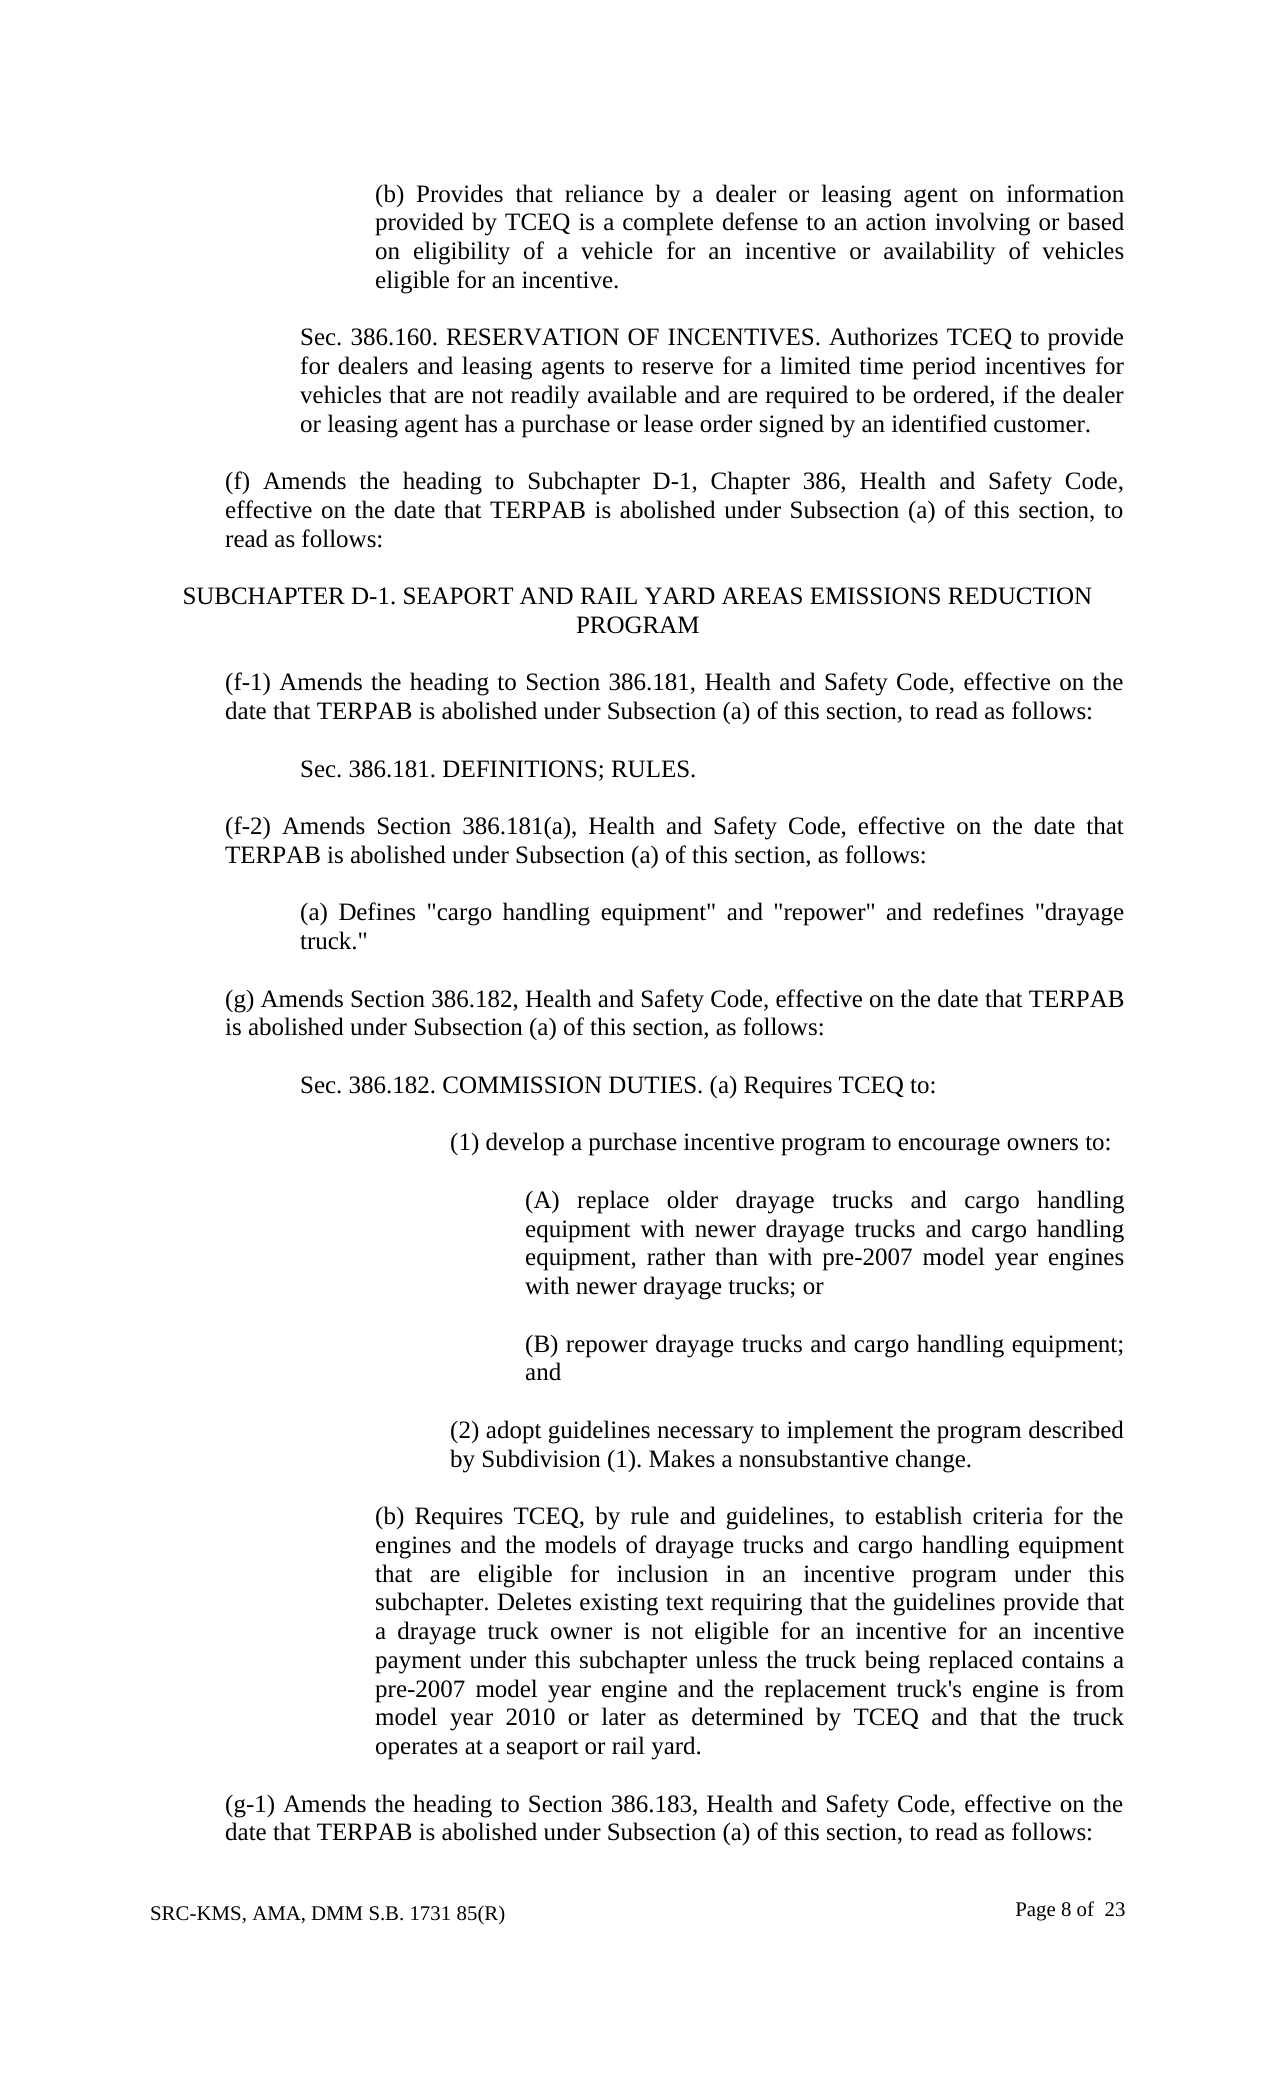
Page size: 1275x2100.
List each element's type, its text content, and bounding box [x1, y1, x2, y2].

text (B) repower drayage trucks and cargo handling equipment; and [525, 1329, 1125, 1386]
text Sec. 386.160. RESERVATION OF INCENTIVES. Authorizes TCEQ to provide for dealers and leasing agents to reserve for a limited time period incentives for vehicles that are not readily available and are required to be ordered, if the dealer or leasing agent has a purchase or lease order signed by an identified customer. [300, 322, 1125, 437]
text SUBCHAPTER D-1. SEAPORT AND RAIL YARD AREAS EMISSIONS REDUCTION PROGRAM [150, 581, 1125, 639]
text (a) Defines "cargo handling equipment" and "repower" and redefines "drayage truck." [300, 897, 1125, 955]
text (b) Provides that reliance by a dealer or leasing agent on information provided by TCEQ is a complete defense to an action involving or based on eligibility of a vehicle for an incentive or availability of vehicles eligible for an incentive. [375, 179, 1125, 294]
text (1) develop a purchase incentive program to encourage owners to: [450, 1127, 1125, 1156]
text (b) Requires TCEQ, by rule and guidelines, to establish criteria for the engines and the models of drayage trucks and cargo handling equipment that are eligible for inclusion in an incentive program under this subchapter. Deletes existing text requiring that the guidelines provide that a drayage truck owner is not eligible for an incentive for an incentive payment under this subchapter unless the truck being replaced contains a pre-2007 model year engine and the replacement truck's engine is from model year 2010 or later as determined by TCEQ and that the truck operates at a seaport or rail yard. [375, 1501, 1125, 1760]
text (f-1) Amends the heading to Section 386.181, Health and Safety Code, effective on the date that TERPAB is abolished under Subsection (a) of this section, to read as follows: [225, 667, 1125, 725]
text (g) Amends Section 386.182, Health and Safety Code, effective on the date that TERPAB is abolished under Subsection (a) of this section, as follows: [225, 984, 1125, 1041]
text (f) Amends the heading to Subchapter D-1, Chapter 386, Health and Safety Code, effective on the date that TERPAB is abolished under Subsection (a) of this section, to read as follows: [225, 466, 1125, 552]
text (2) adopt guidelines necessary to implement the program described by Subdivision (1). Makes a nonsubstantive change. [450, 1415, 1125, 1472]
text (g-1) Amends the heading to Section 386.183, Health and Safety Code, effective on the date that TERPAB is abolished under Subsection (a) of this section, to read as follows: [225, 1789, 1125, 1846]
text Sec. 386.182. COMMISSION DUTIES. (a) Requires TCEQ to: [300, 1070, 1125, 1099]
text (A) replace older drayage trucks and cargo handling equipment with newer drayage trucks and cargo handling equipment, rather than with pre-2007 model year engines with newer drayage trucks; or [525, 1185, 1125, 1300]
text (f-2) Amends Section 386.181(a), Health and Safety Code, effective on the date that TERPAB is abolished under Subsection (a) of this section, as follows: [225, 811, 1125, 869]
text Sec. 386.181. DEFINITIONS; RULES. [300, 754, 1125, 782]
